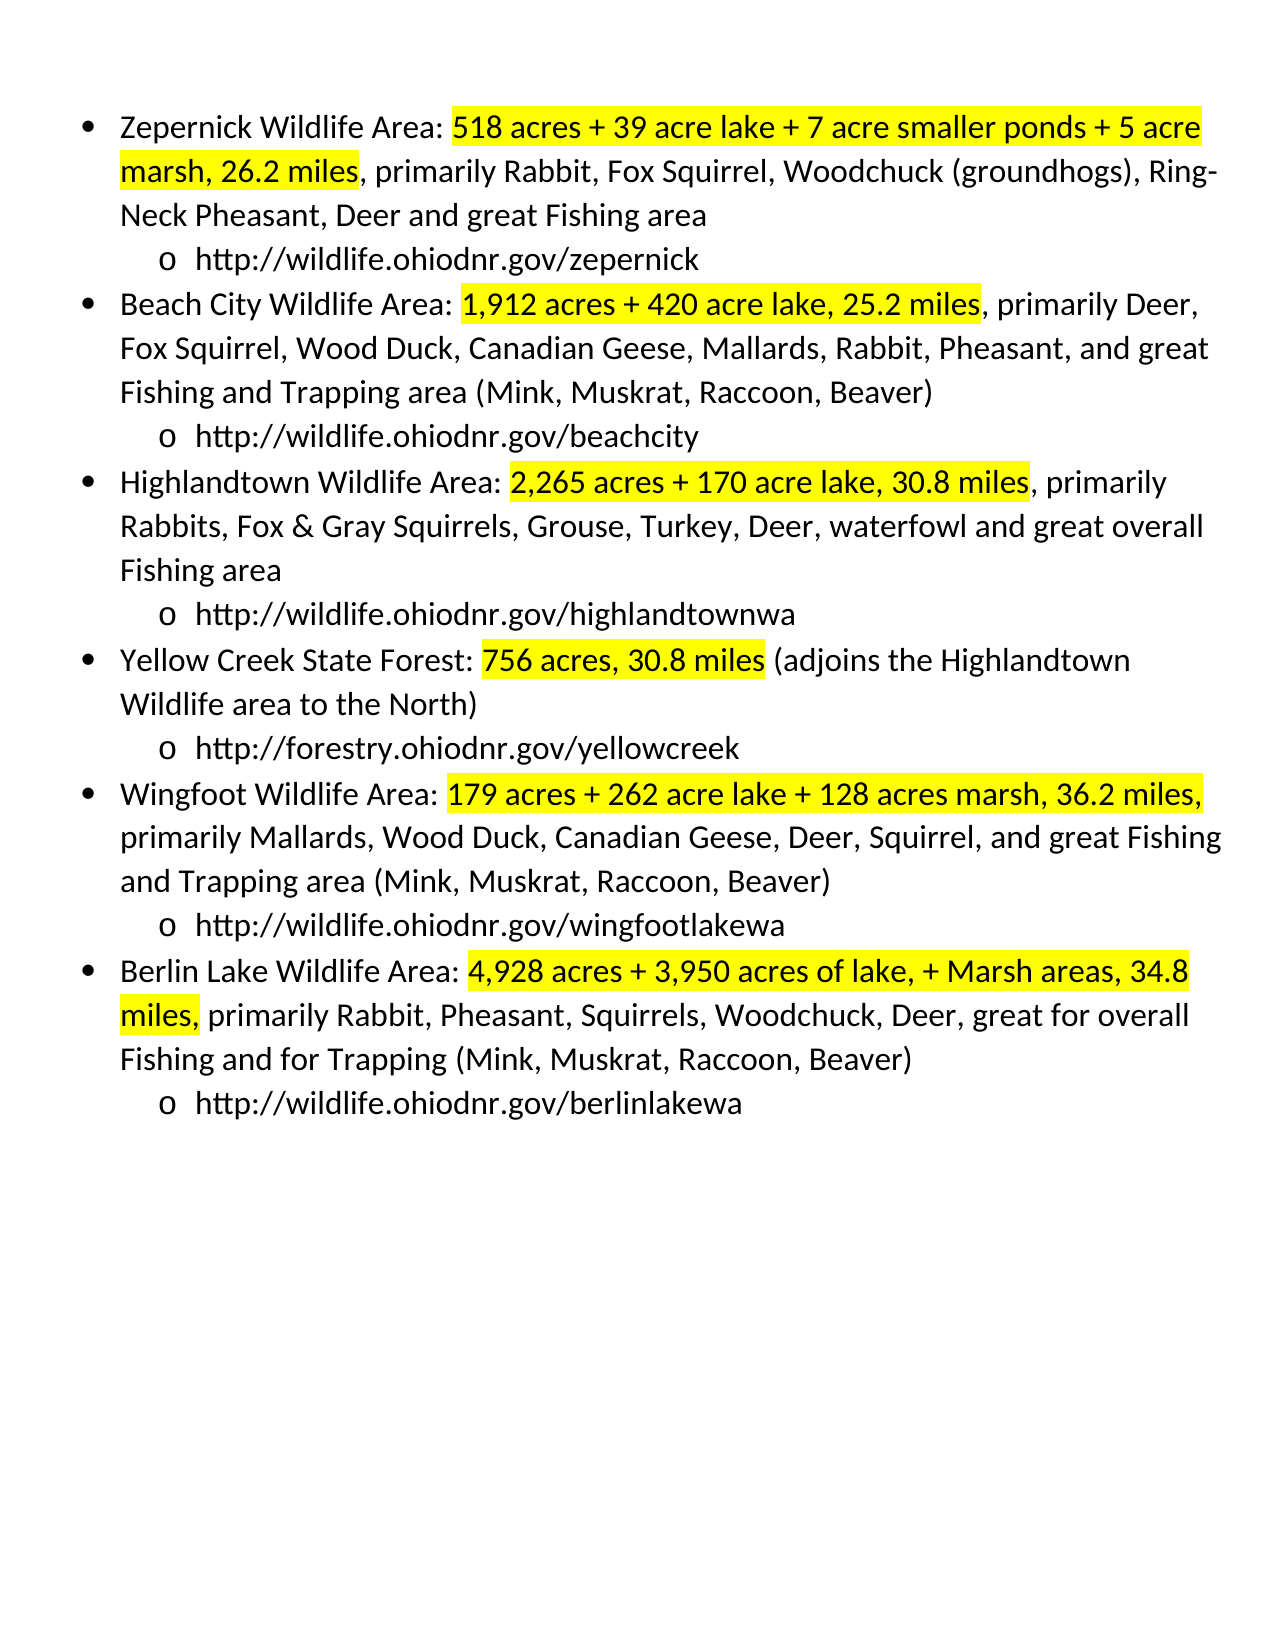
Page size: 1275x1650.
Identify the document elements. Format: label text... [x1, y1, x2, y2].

list Highlandtown Wildlife Area: 2,265 acres + 170 acre lake, 30.8 miles, primarily Rabbits, Fox & Gray Squirrels, Grouse, Turkey, Deer, waterfowl and great overall Fishing area [82, 461, 1230, 590]
list http://forestry.ohiodnr.gov/yellowcreek [157, 727, 1230, 769]
list Yellow Creek State Forest: 756 acres, 30.8 miles (adjoins the Highlandtown Wildlife area to the North) [82, 639, 1230, 723]
list http://wildlife.ohiodnr.gov/highlandtownwa [157, 593, 1230, 635]
list Berlin Lake Wildlife Area: 4,928 acres + 3,950 acres of lake, + Marsh areas, 34.8 miles, primarily Rabbit, Pheasant, Squirrels, Woodchuck, Deer, great for overall Fishing and for Trapping (Mink, Muskrat, Raccoon, Beaver) [82, 950, 1230, 1079]
list http://wildlife.ohiodnr.gov/beachcity [157, 415, 1230, 458]
list Zepernick Wildlife Area: 518 acres + 39 acre lake + 7 acre smaller ponds + 5 acre marsh, 26.2 miles, primarily Rabbit, Fox Squirrel, Woodchuck (groundhogs), Ring-Neck Pheasant, Deer and great Fishing area [82, 106, 1230, 234]
list Beach City Wildlife Area: 1,912 acres + 420 acre lake, 25.2 miles, primarily Deer, Fox Squirrel, Wood Duck, Canadian Geese, Mallards, Rabbit, Pheasant, and great Fishing and Trapping area (Mink, Muskrat, Raccoon, Beaver) [82, 283, 1230, 412]
list Wingfoot Wildlife Area: 179 acres + 262 acre lake + 128 acres marsh, 36.2 miles, primarily Mallards, Wood Duck, Canadian Geese, Deer, Squirrel, and great Fishing and Trapping area (Mink, Muskrat, Raccoon, Beaver) [82, 772, 1230, 901]
list http://wildlife.ohiodnr.gov/zepernick [157, 237, 1230, 280]
list http://wildlife.ohiodnr.gov/berlinlakewa [157, 1082, 1230, 1124]
list http://wildlife.ohiodnr.gov/wingfootlakewa [157, 904, 1230, 947]
